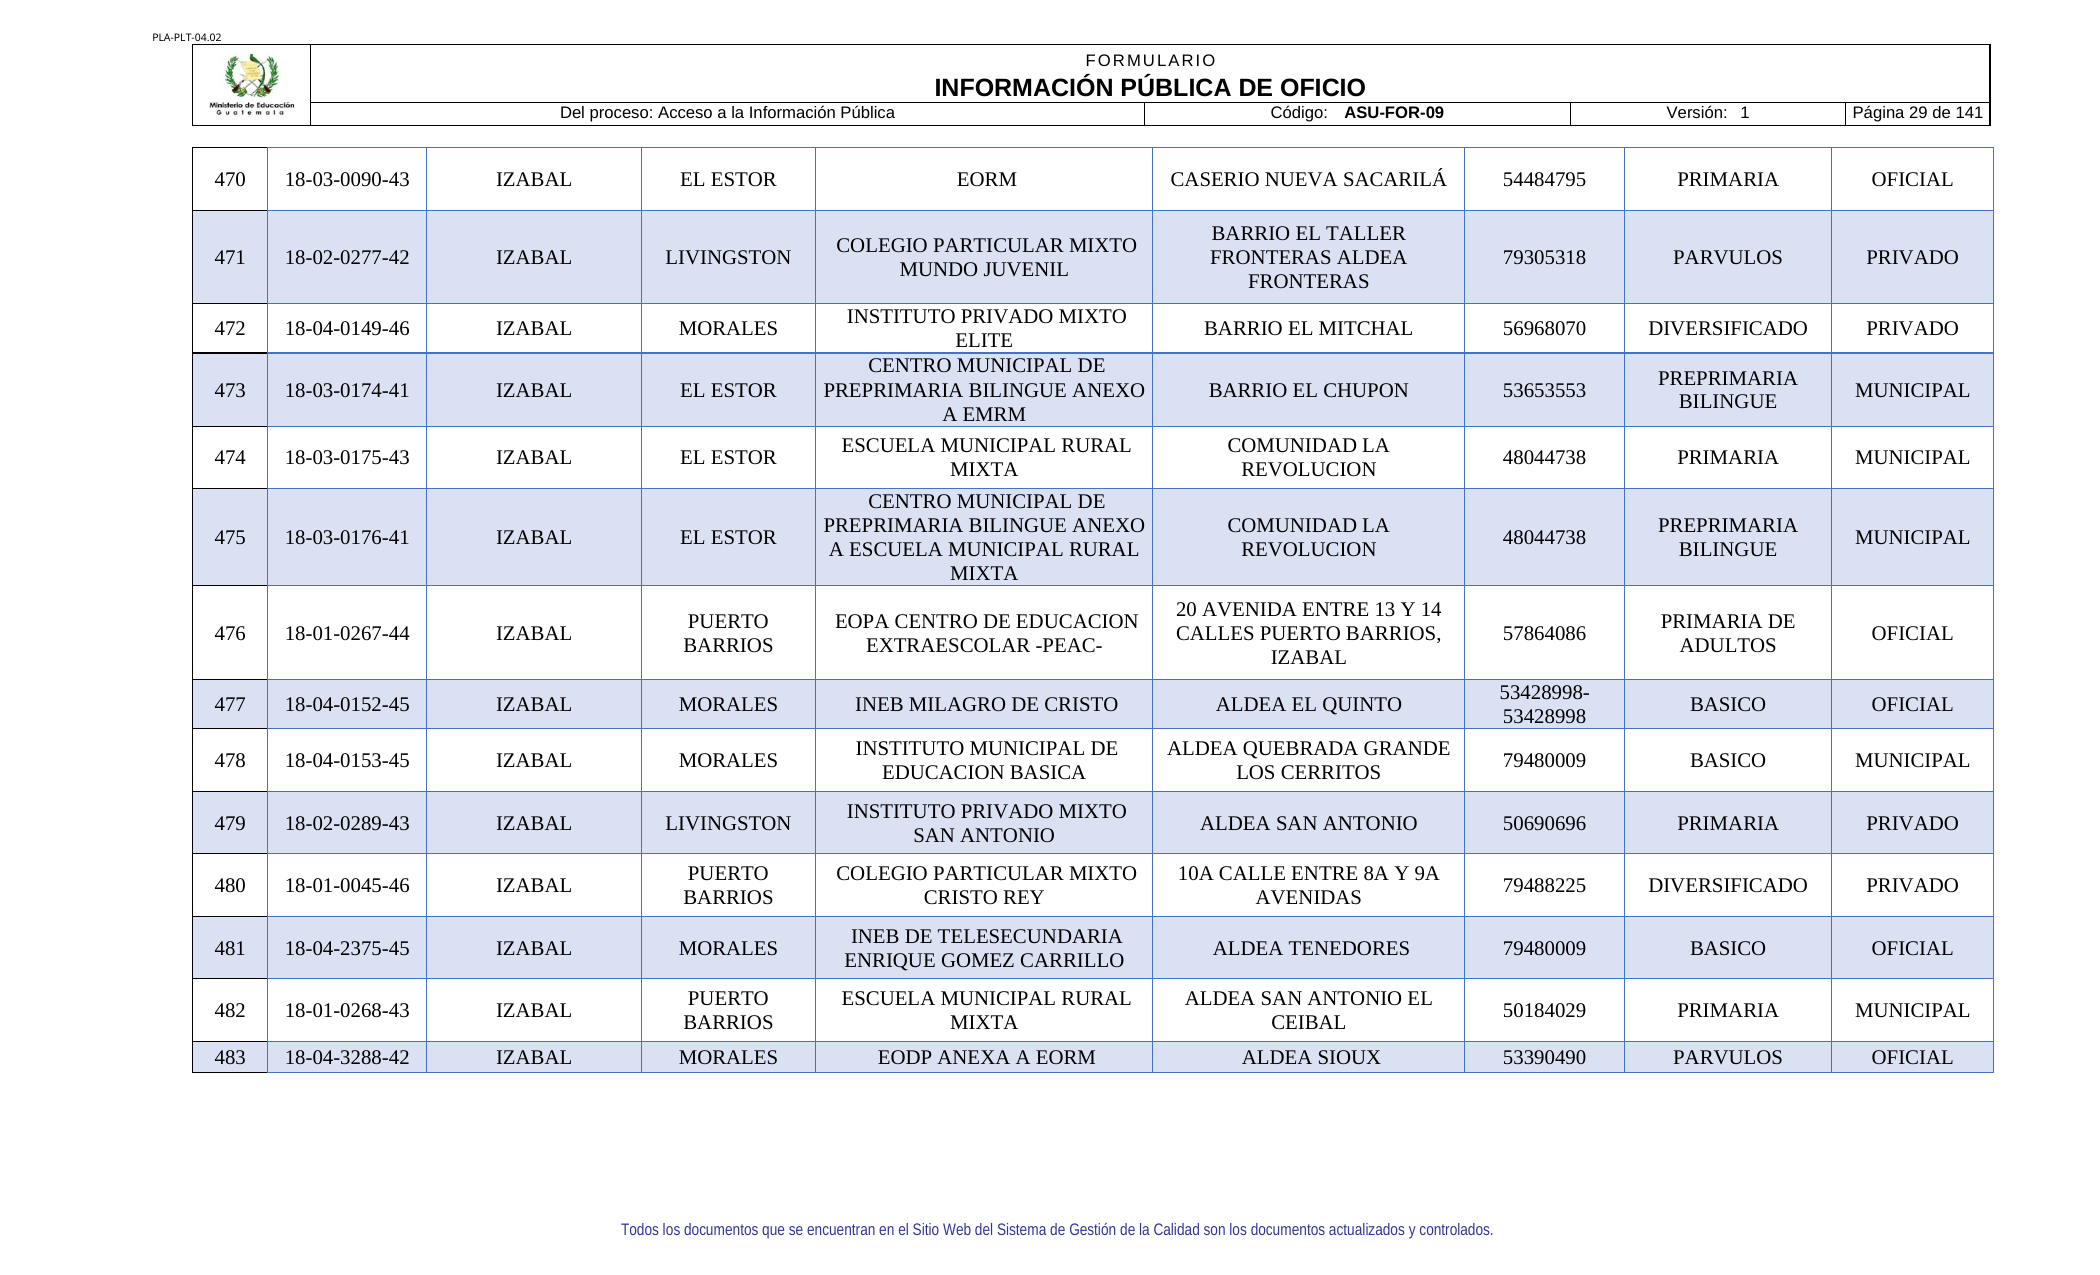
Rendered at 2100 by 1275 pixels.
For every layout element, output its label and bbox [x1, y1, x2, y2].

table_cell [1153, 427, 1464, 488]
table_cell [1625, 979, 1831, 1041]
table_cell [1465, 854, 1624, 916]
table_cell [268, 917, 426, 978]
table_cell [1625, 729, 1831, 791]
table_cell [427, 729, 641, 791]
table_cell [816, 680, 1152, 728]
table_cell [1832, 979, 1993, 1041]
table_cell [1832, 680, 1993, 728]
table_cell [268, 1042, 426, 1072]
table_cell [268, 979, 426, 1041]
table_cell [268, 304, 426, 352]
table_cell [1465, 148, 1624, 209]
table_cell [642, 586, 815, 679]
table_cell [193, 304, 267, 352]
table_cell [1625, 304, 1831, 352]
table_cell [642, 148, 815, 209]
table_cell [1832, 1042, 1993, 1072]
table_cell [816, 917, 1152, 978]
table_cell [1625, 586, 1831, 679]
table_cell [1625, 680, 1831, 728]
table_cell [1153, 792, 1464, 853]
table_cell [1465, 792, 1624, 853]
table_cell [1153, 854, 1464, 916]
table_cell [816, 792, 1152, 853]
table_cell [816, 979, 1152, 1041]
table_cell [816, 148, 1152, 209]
picture [208, 51, 295, 117]
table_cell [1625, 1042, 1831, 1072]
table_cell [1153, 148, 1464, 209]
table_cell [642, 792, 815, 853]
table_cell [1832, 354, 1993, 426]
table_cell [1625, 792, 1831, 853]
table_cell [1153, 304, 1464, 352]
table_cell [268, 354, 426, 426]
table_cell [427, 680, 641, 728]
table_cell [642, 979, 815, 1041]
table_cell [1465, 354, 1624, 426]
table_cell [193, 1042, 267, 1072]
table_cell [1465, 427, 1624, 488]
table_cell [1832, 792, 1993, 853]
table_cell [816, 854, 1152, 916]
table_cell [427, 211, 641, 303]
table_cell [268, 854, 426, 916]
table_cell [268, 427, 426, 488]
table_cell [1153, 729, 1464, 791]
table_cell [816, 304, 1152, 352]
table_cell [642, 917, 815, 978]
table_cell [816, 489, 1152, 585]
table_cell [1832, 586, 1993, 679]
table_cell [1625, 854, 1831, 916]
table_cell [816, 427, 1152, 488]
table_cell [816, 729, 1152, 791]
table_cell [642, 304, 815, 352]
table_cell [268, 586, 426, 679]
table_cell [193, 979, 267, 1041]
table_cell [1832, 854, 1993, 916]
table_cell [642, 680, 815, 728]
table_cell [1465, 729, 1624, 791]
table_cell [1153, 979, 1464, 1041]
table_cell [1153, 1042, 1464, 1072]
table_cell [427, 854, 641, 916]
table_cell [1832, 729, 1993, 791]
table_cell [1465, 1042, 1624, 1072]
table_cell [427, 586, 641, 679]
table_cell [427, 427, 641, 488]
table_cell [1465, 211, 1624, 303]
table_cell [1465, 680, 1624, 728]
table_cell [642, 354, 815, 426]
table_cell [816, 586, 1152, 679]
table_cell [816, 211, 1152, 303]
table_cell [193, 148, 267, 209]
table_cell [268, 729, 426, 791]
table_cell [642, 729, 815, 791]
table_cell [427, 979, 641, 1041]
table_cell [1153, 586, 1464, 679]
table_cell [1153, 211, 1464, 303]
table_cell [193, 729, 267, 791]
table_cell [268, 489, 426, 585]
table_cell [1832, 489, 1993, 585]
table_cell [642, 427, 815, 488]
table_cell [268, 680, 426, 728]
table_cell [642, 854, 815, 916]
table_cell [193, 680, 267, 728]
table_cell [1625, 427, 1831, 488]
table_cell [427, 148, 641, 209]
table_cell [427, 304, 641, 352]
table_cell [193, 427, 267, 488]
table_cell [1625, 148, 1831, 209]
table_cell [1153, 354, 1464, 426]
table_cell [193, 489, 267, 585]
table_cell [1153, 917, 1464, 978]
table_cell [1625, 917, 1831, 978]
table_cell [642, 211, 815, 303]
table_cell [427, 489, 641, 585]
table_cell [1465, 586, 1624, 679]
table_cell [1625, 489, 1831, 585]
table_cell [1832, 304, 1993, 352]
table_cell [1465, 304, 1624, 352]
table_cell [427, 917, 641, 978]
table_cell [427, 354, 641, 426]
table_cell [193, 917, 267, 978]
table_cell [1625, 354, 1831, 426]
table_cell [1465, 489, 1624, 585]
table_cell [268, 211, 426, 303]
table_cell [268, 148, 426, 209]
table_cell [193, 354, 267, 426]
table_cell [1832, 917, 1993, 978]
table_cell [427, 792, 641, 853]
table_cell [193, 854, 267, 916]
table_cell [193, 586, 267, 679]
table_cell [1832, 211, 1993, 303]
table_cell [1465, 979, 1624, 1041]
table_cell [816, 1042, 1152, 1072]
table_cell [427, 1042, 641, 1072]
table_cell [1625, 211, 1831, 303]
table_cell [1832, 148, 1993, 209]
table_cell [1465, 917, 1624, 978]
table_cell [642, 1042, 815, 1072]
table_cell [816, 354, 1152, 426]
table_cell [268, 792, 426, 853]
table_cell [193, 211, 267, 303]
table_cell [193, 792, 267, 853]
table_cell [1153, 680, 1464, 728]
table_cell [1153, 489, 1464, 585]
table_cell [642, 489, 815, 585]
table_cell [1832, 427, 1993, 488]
